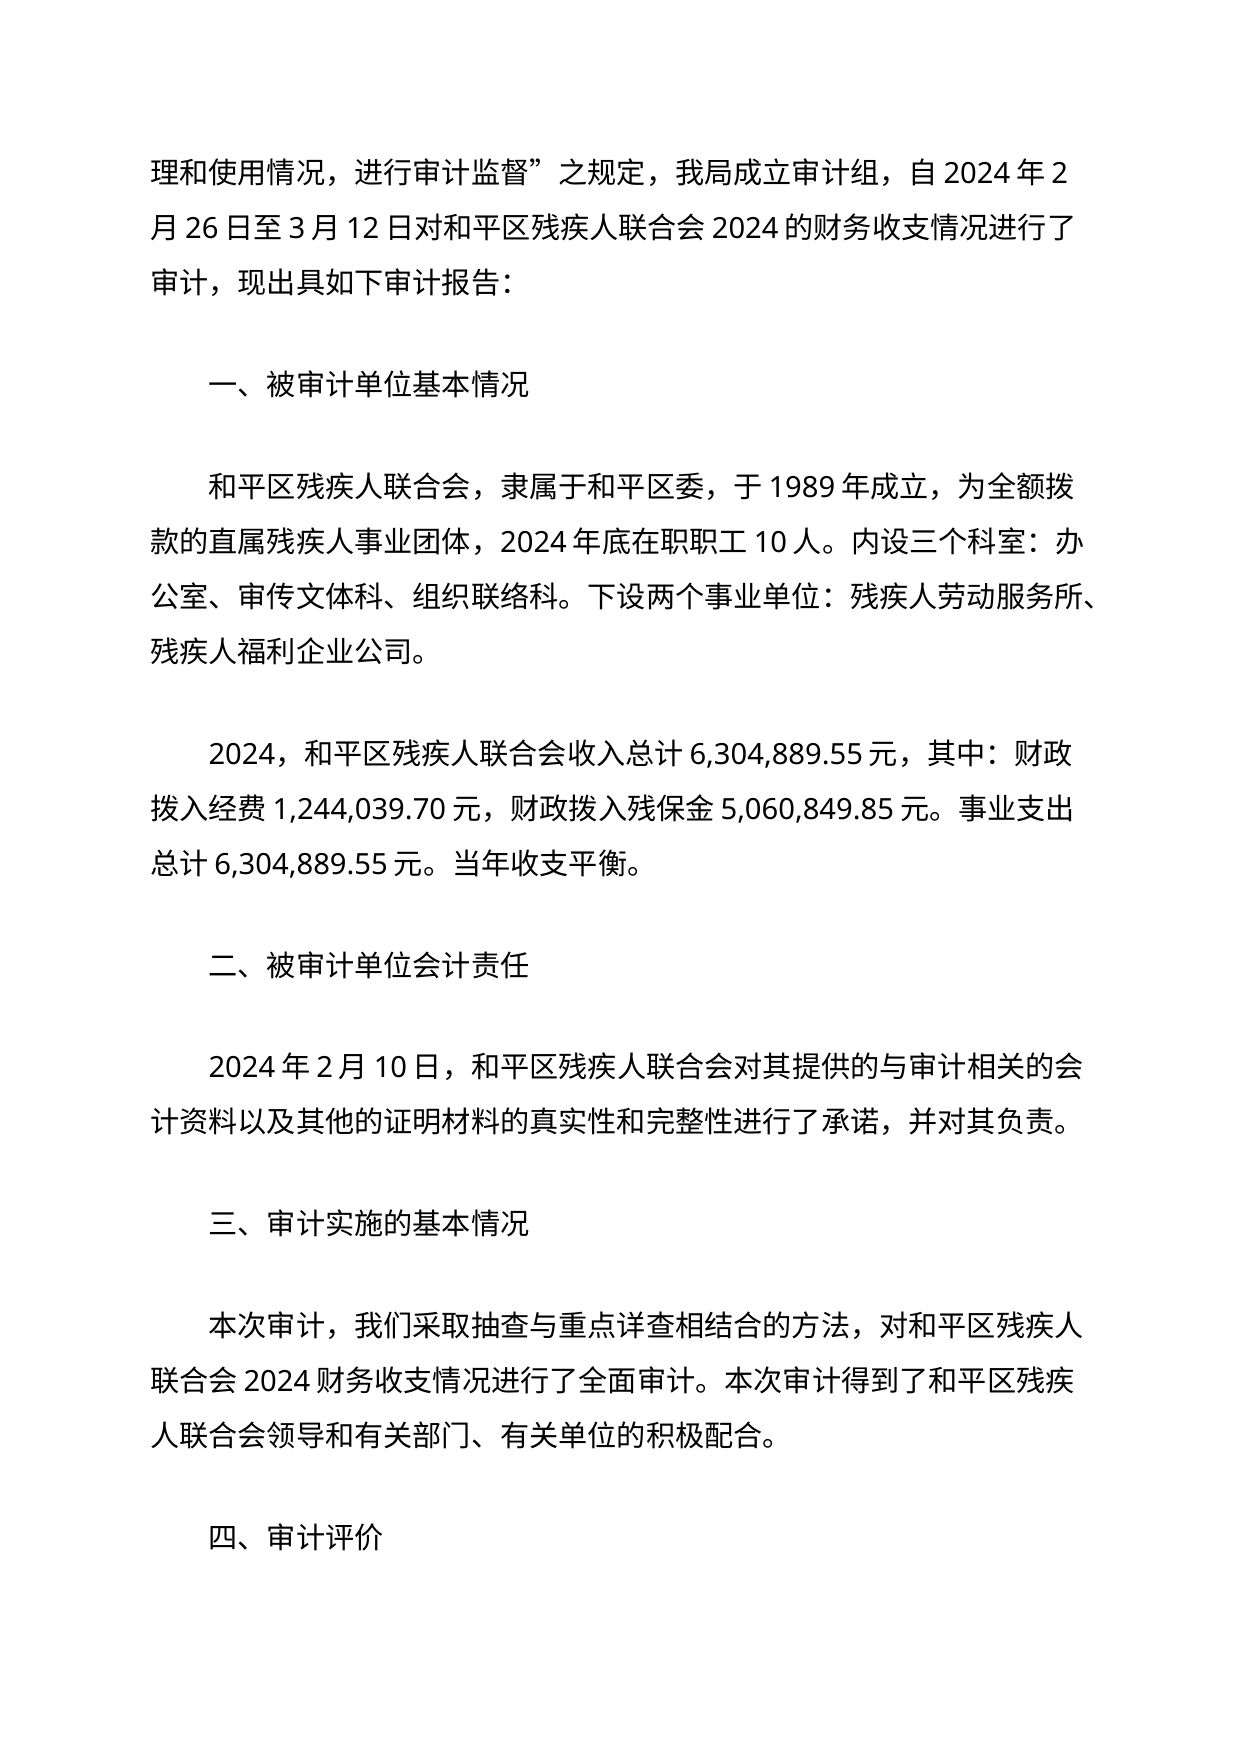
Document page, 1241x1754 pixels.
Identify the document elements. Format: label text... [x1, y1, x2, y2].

text 三、审计实施的基本情况 [150, 1201, 1090, 1243]
text 一、被审计单位基本情况 [150, 362, 1090, 404]
text 四、审计评价 [150, 1514, 1090, 1556]
text 本次审计，我们采取抽查与重点详查相结合的方法，对和平区残疾人联合会2024财务收支情况进行了全面审计。本次审计得到了和平区残疾人联合会领导和有关部门、有关单位的积极配合。 [150, 1302, 1090, 1455]
text 和平区残疾人联合会，隶属于和平区委，于1989年成立，为全额拨款的直属残疾人事业团体，2024年底在职职工10人。内设三个科室：办公室、审传文体科、组织联络科。下设两个事业单位：残疾人劳动服务所、残疾人福利企业公司。 [150, 463, 1090, 671]
text 2024，和平区残疾人联合会收入总计6,304,889.55元，其中：财政拨入经费1,244,039.70元，财政拨入残保金5,060,849.85元。事业支出总计6,304,889.55元。当年收支平衡。 [150, 730, 1090, 883]
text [150, 150, 1090, 302]
text 2024年2月10日，和平区残疾人联合会对其提供的与审计相关的会计资料以及其他的证明材料的真实性和完整性进行了承诺，并对其负责。 [150, 1044, 1090, 1141]
text 二、被审计单位会计责任 [150, 942, 1090, 984]
